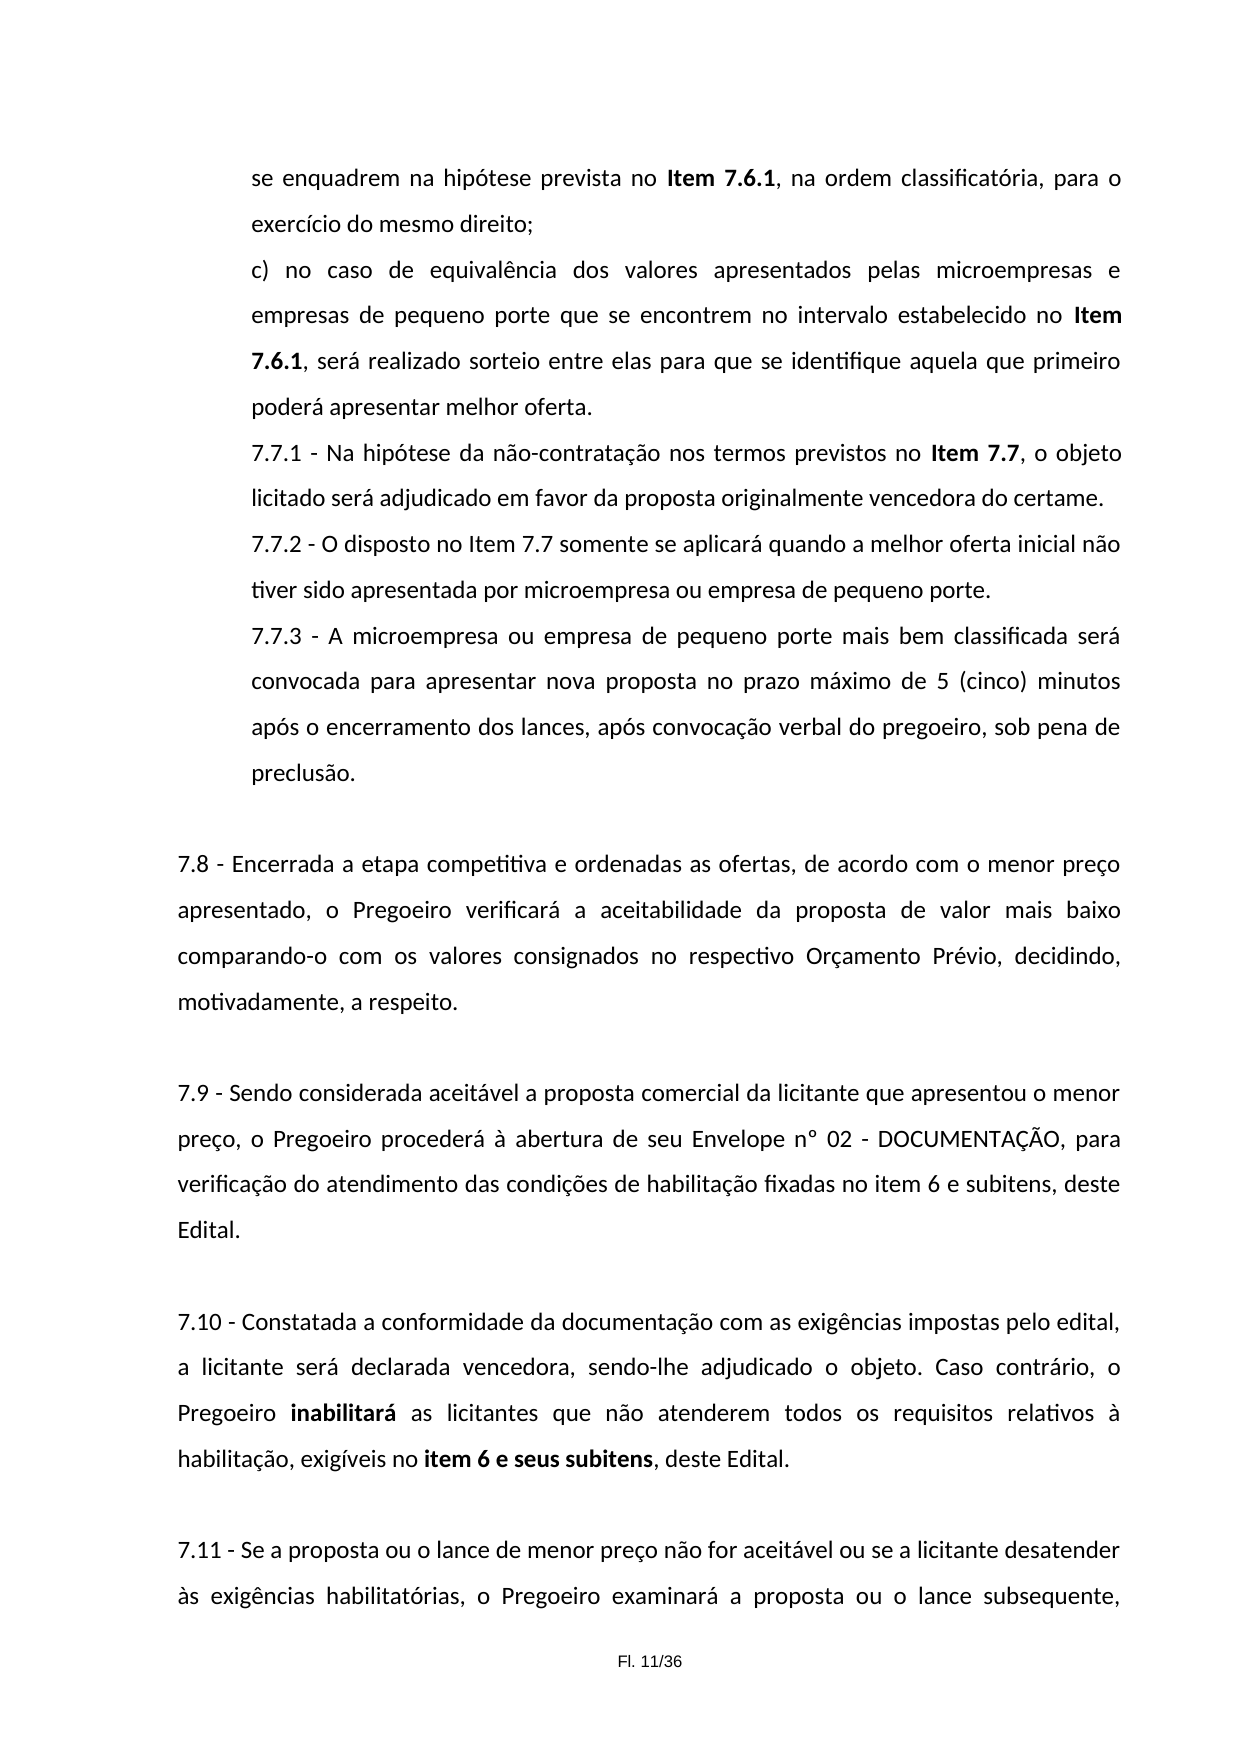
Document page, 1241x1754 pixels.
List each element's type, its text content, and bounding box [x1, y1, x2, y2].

text 7.7.1 - Na hipótese da não-contratação nos termos previstos no Item 7.7, o objeto licitado será adjudicado em favor da proposta originalmente vencedora do certame. [251, 437, 1122, 513]
text 7.7.3 - A microempresa ou empresa de pequeno porte mais bem classificada será convocada para apresentar nova proposta no prazo máximo de 5 (cinco) minutos após o encerramento dos lances, após convocação verbal do pregoeiro, sob pena de preclusão. [251, 620, 1122, 787]
text 7.9 - Sendo considerada aceitável a proposta comercial da licitante que apresentou o menor preço, o Pregoeiro procederá à abertura de seu Envelope nº 02 - DOCUMENTAÇÃO, para verificação do atendimento das condições de habilitação fixadas no item 6 e subitens, deste Edital. [177, 1077, 1122, 1245]
text 7.10 - Constatada a conformidade da documentação com as exigências impostas pelo edital, a licitante será declarada vencedora, sendo-lhe adjudicado o objeto. Caso contrário, o Pregoeiro inabilitará as licitantes que não atenderem todos os requisitos relativos à habilitação, exigíveis no item 6 e seus subitens, deste Edital. [177, 1306, 1122, 1473]
text 7.7.2 - O disposto no Item 7.7 somente se aplicará quando a melhor oferta inicial não tiver sido apresentada por microempresa ou empresa de pequeno porte. [251, 528, 1122, 604]
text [251, 162, 1122, 239]
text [177, 1534, 1122, 1611]
text c) no caso de equivalência dos valores apresentados pelas microempresas e empresas de pequeno porte que se encontrem no intervalo estabelecido no Item 7.6.1, será realizado sorteio entre elas para que se identifique aquela que primeiro poderá apresentar melhor oferta. [251, 254, 1122, 422]
text 7.8 - Encerrada a etapa competitiva e ordenadas as ofertas, de acordo com o menor preço apresentado, o Pregoeiro verificará a aceitabilidade da proposta de valor mais baixo comparando-o com os valores consignados no respectivo Orçamento Prévio, decidindo, motivadamente, a respeito. [177, 848, 1122, 1016]
